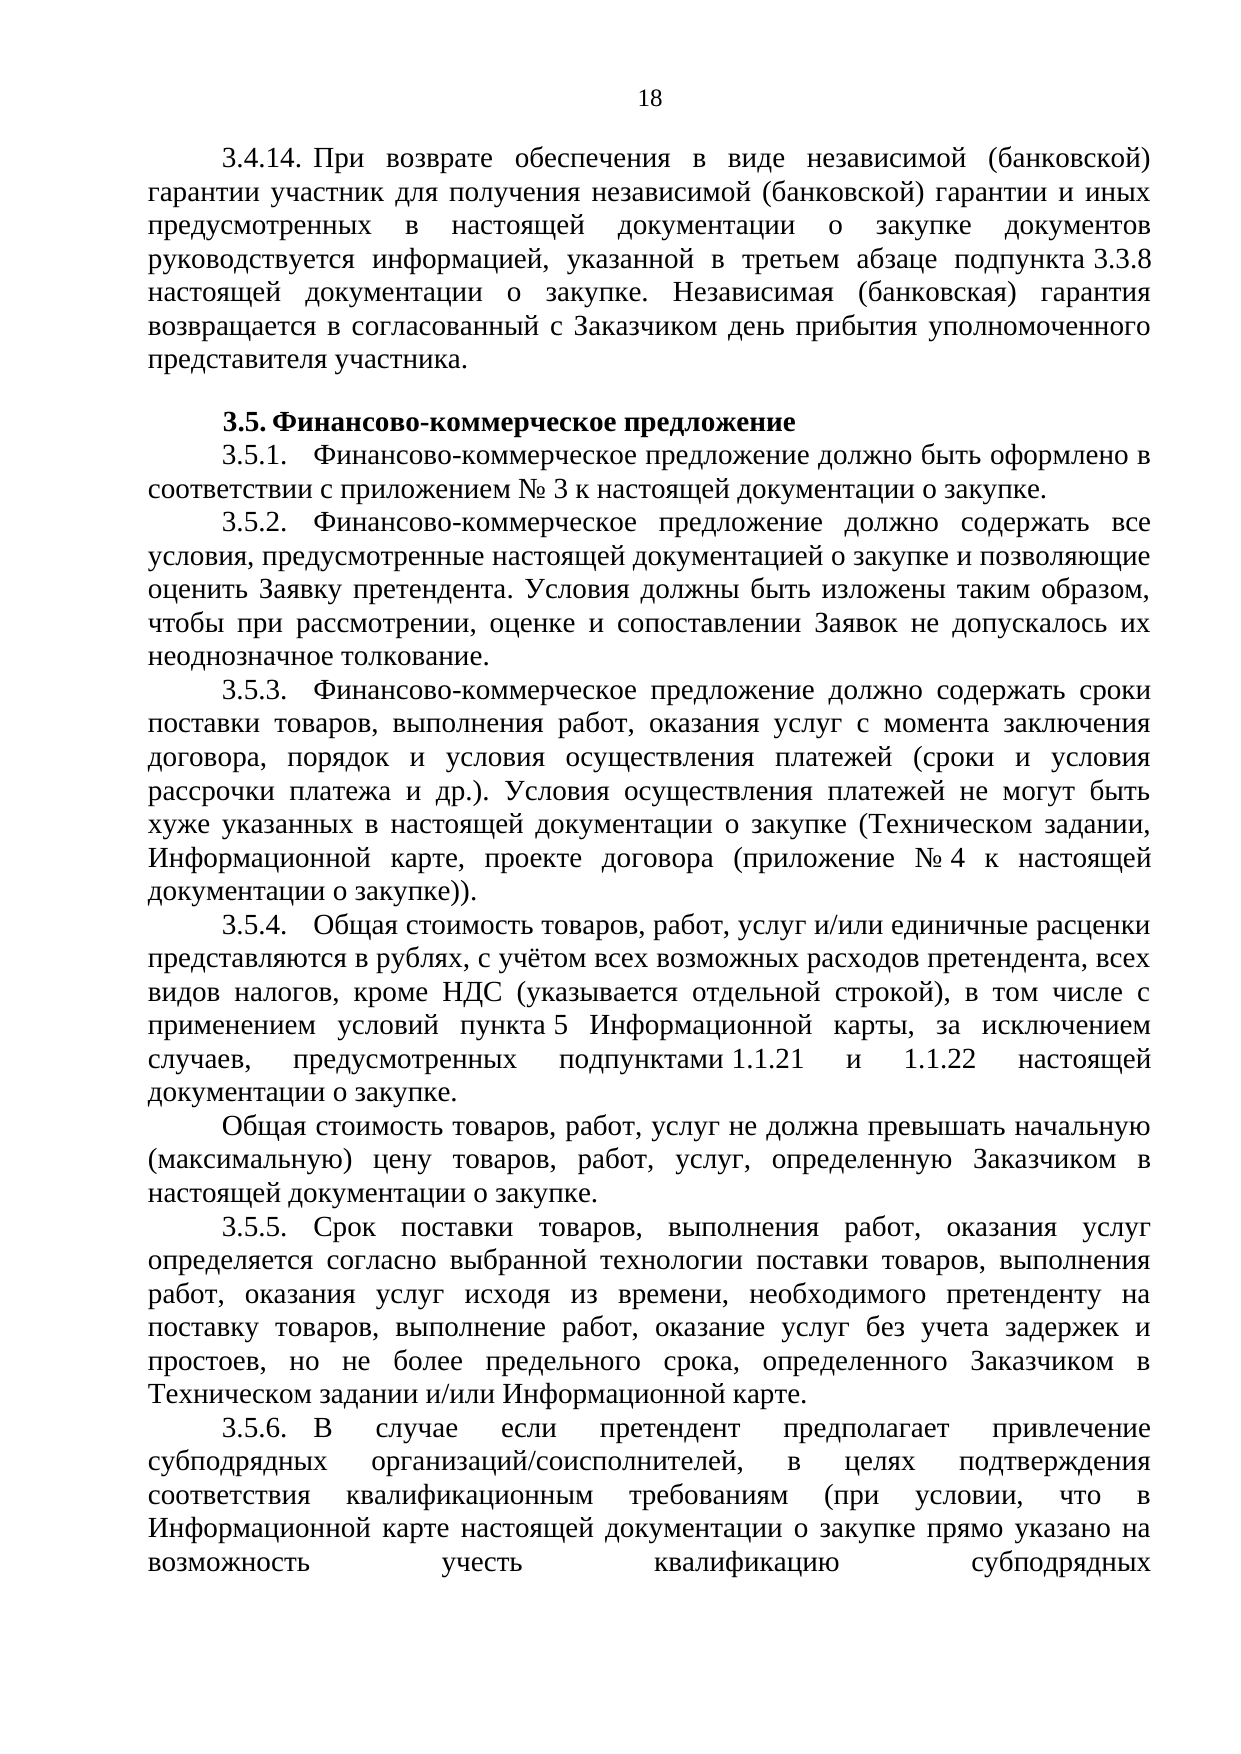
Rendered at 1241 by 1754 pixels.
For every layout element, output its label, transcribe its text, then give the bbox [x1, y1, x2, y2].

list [148, 1410, 1152, 1578]
list Финансово-коммерческое предложение должно содержать сроки поставки товаров, выполнения работ, оказания услуг с момента заключения договора, порядок и условия осуществления платежей (сроки и условия рассрочки платежа и др.). Условия осуществления платежей не могут быть хуже указанных в настоящей документации о закупке (Техническом задании, Информационной карте, проекте договора (приложение № 4 к настоящей документации о закупке)). [148, 672, 1152, 907]
list Финансово-коммерческое предложение должно быть оформлено в соответствии с приложением № 3 к настоящей документации о закупке. [148, 437, 1152, 504]
list Срок поставки товаров, выполнения работ, оказания услуг определяется согласно выбранной технологии поставки товаров, выполнения работ, оказания услуг исходя из времени, необходимого претенденту на поставку товаров, выполнение работ, оказание услуг без учета задержек и простоев, но не более предельного срока, определенного Заказчиком в Техническом задании и/или Информационной карте. [148, 1209, 1152, 1410]
list Общая стоимость товаров, работ, услуг и/или единичные расценки представляются в рублях, с учётом всех возможных расходов претендента, всех видов налогов, кроме НДС (указывается отдельной строкой), в том числе с применением условий пункта 5 Информационной карты, за исключением случаев, предусмотренных подпунктами 1.1.21 и 1.1.22 настоящей документации о закупке. [148, 907, 1152, 1108]
list Финансово-коммерческое предложение должно содержать все условия, предусмотренные настоящей документацией о закупке и позволяющие оценить Заявку претендента. Условия должны быть изложены таким образом, чтобы при рассмотрении, оценке и сопоставлении Заявок не допускалось их неоднозначное толкование. [148, 504, 1152, 672]
list При возврате обеспечения в виде независимой (банковской) гарантии участник для получения независимой (банковской) гарантии и иных предусмотренных в настоящей документации о закупке документов руководствуется информацией, указанной в третьем абзаце подпункта 3.3.8 настоящей документации о закупке. Независимая (банковская) гарантия возвращается в согласованный с Заказчиком день прибытия уполномоченного представителя участника. [148, 140, 1152, 375]
text Общая стоимость товаров, работ, услуг не должна превышать начальную (максимальную) цену товаров, работ, услуг, определенную Заказчиком в настоящей документации о закупке. [148, 1108, 1152, 1209]
subtitle Финансово-коммерческое предложение [148, 404, 1152, 437]
